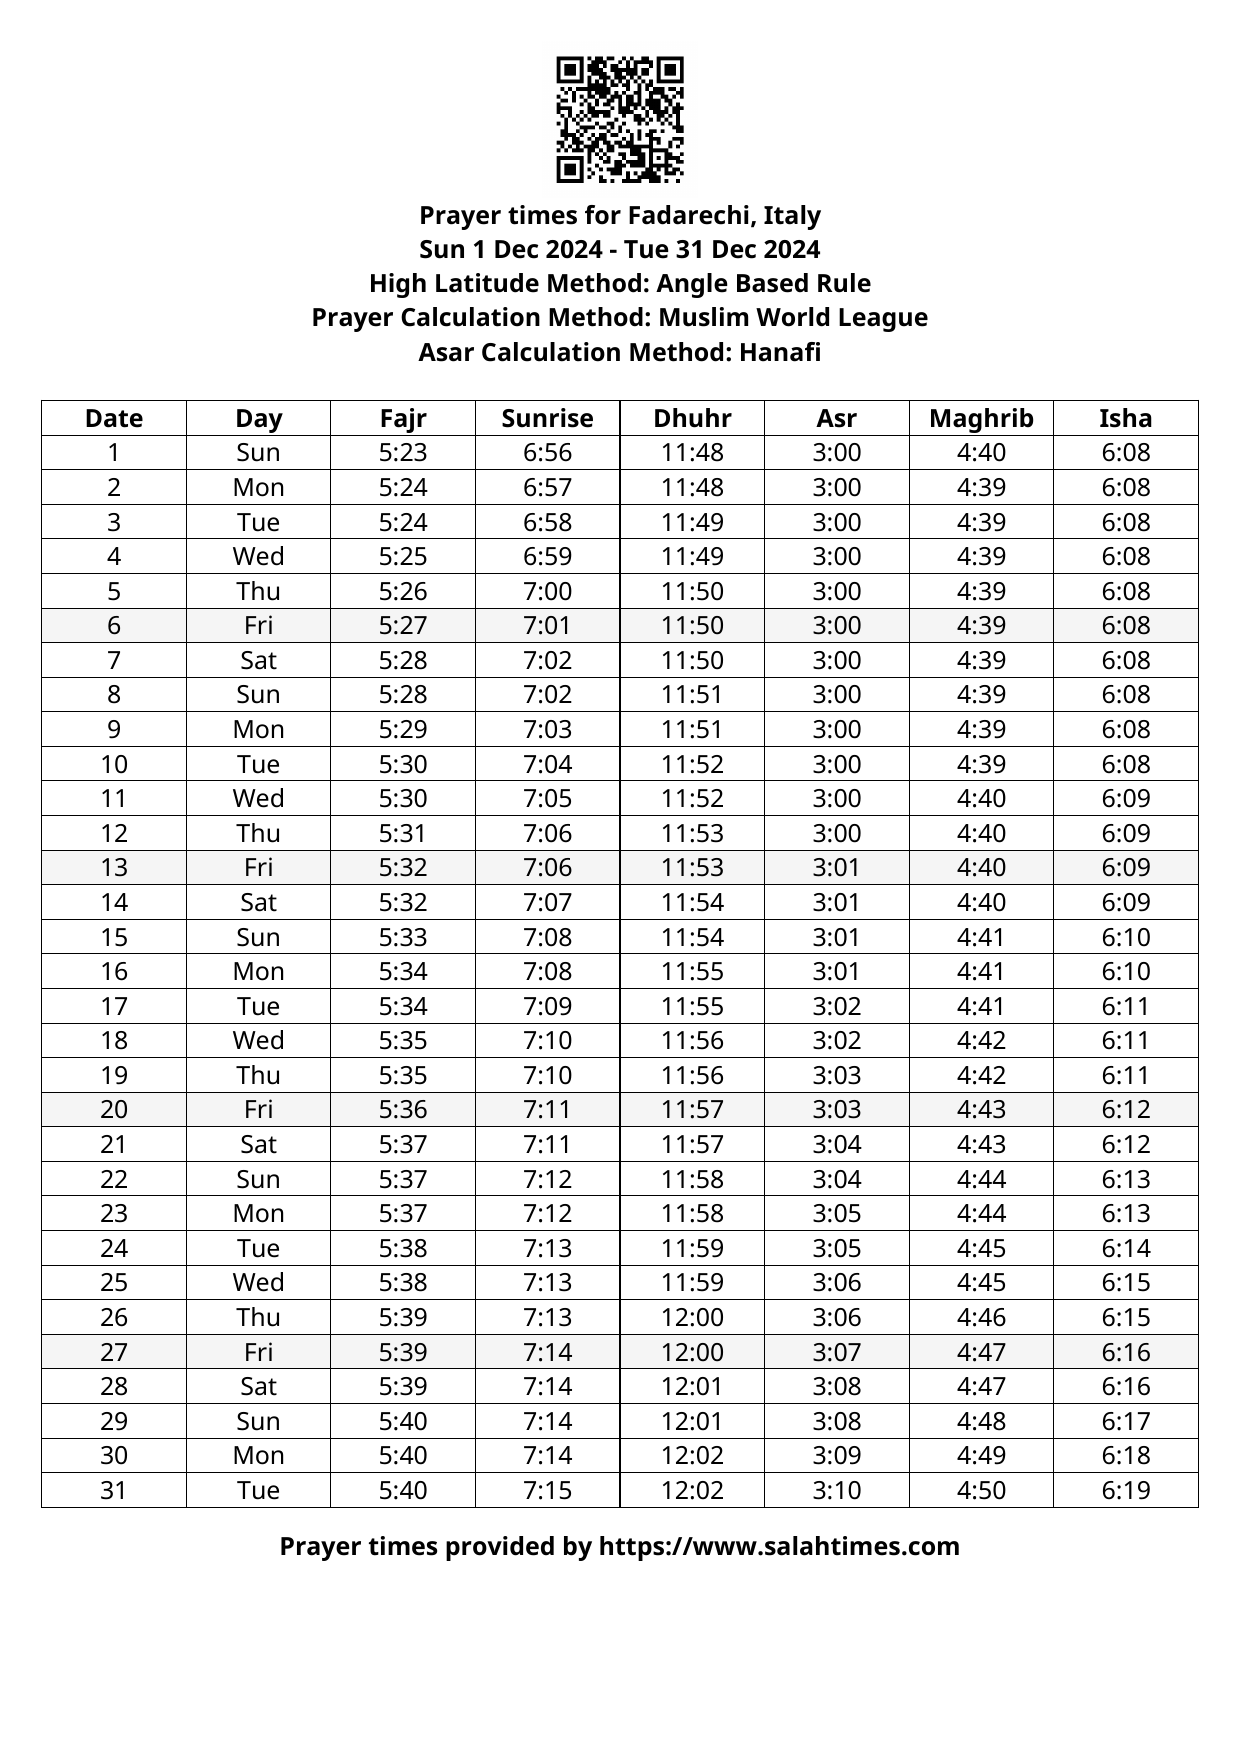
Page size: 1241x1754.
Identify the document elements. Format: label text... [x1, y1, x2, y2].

table_cell 3:03 [765, 1058, 909, 1092]
table_cell 4:46 [910, 1300, 1053, 1334]
table_cell 4:40 [910, 436, 1053, 469]
table_cell 15 [42, 920, 186, 953]
table_cell 3:00 [765, 781, 909, 815]
table_cell 6:08 [1054, 678, 1198, 711]
table_cell 5:36 [331, 1093, 475, 1126]
table_cell 6:08 [1054, 470, 1198, 504]
table_cell 27 [42, 1335, 186, 1368]
table_cell 4:45 [910, 1266, 1053, 1299]
table_cell Thu [187, 1058, 330, 1092]
table_cell Tue [187, 747, 330, 780]
table_cell 4:44 [910, 1162, 1053, 1195]
text Prayer Calculation Method: Muslim World League [42, 300, 1198, 334]
table_cell 3:06 [765, 1266, 909, 1299]
table_cell Sat [187, 1369, 330, 1403]
table_header Maghrib [910, 401, 1053, 434]
table_cell 7:11 [476, 1093, 619, 1126]
table_cell 5:34 [331, 954, 475, 988]
table_cell Sat [187, 643, 330, 677]
table_cell 12:01 [621, 1404, 764, 1437]
table_cell 5:32 [331, 851, 475, 884]
table_cell 14 [42, 885, 186, 919]
table_cell 4:42 [910, 1024, 1053, 1057]
table_cell 5:28 [331, 643, 475, 677]
table_cell Sat [187, 885, 330, 919]
table_cell 5:40 [331, 1439, 475, 1472]
table_cell 3:10 [765, 1473, 909, 1507]
table_cell 7:07 [476, 885, 619, 919]
table_cell 5:28 [331, 678, 475, 711]
table_cell 6 [42, 609, 186, 642]
table_cell 3:00 [765, 574, 909, 607]
table_cell 4:39 [910, 470, 1053, 504]
table_header Fajr [331, 401, 475, 434]
table_cell 4 [42, 539, 186, 573]
table_header Isha [1054, 401, 1198, 434]
table_cell Sun [187, 678, 330, 711]
table_cell 11:56 [621, 1024, 764, 1057]
table_cell 21 [42, 1127, 186, 1161]
table_cell Sun [187, 920, 330, 953]
table_cell 5:31 [331, 816, 475, 849]
table_cell 3:00 [765, 436, 909, 469]
table_cell 3:03 [765, 1093, 909, 1126]
table_cell 7:14 [476, 1335, 619, 1368]
table_cell 3:01 [765, 851, 909, 884]
table_cell 6:08 [1054, 436, 1198, 469]
table_cell Mon [187, 1439, 330, 1472]
table_cell 4:40 [910, 885, 1053, 919]
table_cell 3:00 [765, 643, 909, 677]
table_cell Fri [187, 609, 330, 642]
table_cell 7:09 [476, 989, 619, 1022]
table_cell 7:12 [476, 1162, 619, 1195]
table_cell Fri [187, 851, 330, 884]
table_cell 6:08 [1054, 747, 1198, 780]
table_cell 4:40 [910, 816, 1053, 849]
table_cell 11:57 [621, 1093, 764, 1126]
table_cell 11:50 [621, 609, 764, 642]
table_cell 11:51 [621, 712, 764, 746]
table_cell 6:08 [1054, 609, 1198, 642]
table_cell 3 [42, 505, 186, 538]
table_cell 4:41 [910, 989, 1053, 1022]
table_cell 4:43 [910, 1127, 1053, 1161]
table_cell 18 [42, 1024, 186, 1057]
table_cell 6:16 [1054, 1369, 1198, 1403]
table_cell 11:59 [621, 1266, 764, 1299]
table_cell 6:08 [1054, 712, 1198, 746]
table_cell 19 [42, 1058, 186, 1092]
table_cell 6:13 [1054, 1162, 1198, 1195]
table_cell 11:50 [621, 643, 764, 677]
table_cell 16 [42, 954, 186, 988]
table_cell 7:13 [476, 1266, 619, 1299]
table_cell Thu [187, 1300, 330, 1334]
table_cell 6:18 [1054, 1439, 1198, 1472]
table_cell 6:15 [1054, 1266, 1198, 1299]
table_cell 8 [42, 678, 186, 711]
table_cell 12:02 [621, 1439, 764, 1472]
table_cell 6:10 [1054, 954, 1198, 988]
table_cell 6:17 [1054, 1404, 1198, 1437]
text Asar Calculation Method: Hanafi [42, 334, 1198, 368]
table_cell 11:48 [621, 470, 764, 504]
table_cell 4:40 [910, 851, 1053, 884]
table_cell 5:32 [331, 885, 475, 919]
table_cell 5:40 [331, 1404, 475, 1437]
table_cell 7:10 [476, 1024, 619, 1057]
table_cell 11:55 [621, 989, 764, 1022]
table_cell 5:37 [331, 1196, 475, 1230]
table_cell Sat [187, 1127, 330, 1161]
table_cell 3:04 [765, 1127, 909, 1161]
table_cell 6:12 [1054, 1127, 1198, 1161]
table_cell 5:39 [331, 1369, 475, 1403]
table_cell 6:09 [1054, 851, 1198, 884]
table_cell 11:49 [621, 505, 764, 538]
table_cell 4:49 [910, 1439, 1053, 1472]
table_cell Mon [187, 470, 330, 504]
table_cell 6:58 [476, 505, 619, 538]
table_cell 24 [42, 1231, 186, 1264]
text Prayer times for Fadarechi, Italy [42, 198, 1198, 232]
table_cell 7:00 [476, 574, 619, 607]
table_cell 31 [42, 1473, 186, 1507]
table_cell 6:08 [1054, 539, 1198, 573]
table_cell 5:33 [331, 920, 475, 953]
table_cell 3:01 [765, 920, 909, 953]
text Prayer times provided by https://www.salahtimes.com [42, 1528, 1198, 1563]
table_cell 7:06 [476, 851, 619, 884]
table_cell 4:47 [910, 1335, 1053, 1368]
table_cell 11:52 [621, 747, 764, 780]
table_header Dhuhr [621, 401, 764, 434]
table_cell Tue [187, 1231, 330, 1264]
table_cell 7:02 [476, 678, 619, 711]
table_cell 11:48 [621, 436, 764, 469]
table_cell 3:00 [765, 747, 909, 780]
table_cell 12 [42, 816, 186, 849]
table_cell 5:29 [331, 712, 475, 746]
table_cell 3:00 [765, 539, 909, 573]
table_cell 23 [42, 1196, 186, 1230]
table_cell 6:11 [1054, 1024, 1198, 1057]
table_cell 6:14 [1054, 1231, 1198, 1264]
table_cell 22 [42, 1162, 186, 1195]
table_cell 30 [42, 1439, 186, 1472]
table_cell 11:54 [621, 920, 764, 953]
table_cell 5:38 [331, 1231, 475, 1264]
table_cell 13 [42, 851, 186, 884]
table_cell 6:57 [476, 470, 619, 504]
table_cell 4:45 [910, 1231, 1053, 1264]
table_cell 5:23 [331, 436, 475, 469]
table_cell 10 [42, 747, 186, 780]
picture [542, 41, 699, 198]
table_cell 5:26 [331, 574, 475, 607]
text High Latitude Method: Angle Based Rule [42, 266, 1198, 300]
table_cell 11:53 [621, 851, 764, 884]
table_cell 3:00 [765, 470, 909, 504]
table_cell 4:39 [910, 678, 1053, 711]
table_cell 3:01 [765, 954, 909, 988]
table_cell 7:10 [476, 1058, 619, 1092]
table_cell 5:40 [331, 1473, 475, 1507]
table_cell 6:09 [1054, 885, 1198, 919]
table_cell 7:13 [476, 1231, 619, 1264]
table_header Day [187, 401, 330, 434]
table_cell 3:08 [765, 1369, 909, 1403]
table_cell 5:37 [331, 1127, 475, 1161]
table_cell 3:06 [765, 1300, 909, 1334]
table_cell Sun [187, 436, 330, 469]
table_cell 3:00 [765, 609, 909, 642]
table_cell Wed [187, 1266, 330, 1299]
table_cell 6:08 [1054, 574, 1198, 607]
table_cell 4:48 [910, 1404, 1053, 1437]
text Sun 1 Dec 2024 - Tue 31 Dec 2024 [42, 232, 1198, 266]
table_cell 4:44 [910, 1196, 1053, 1230]
table_cell 4:39 [910, 643, 1053, 677]
table_cell 3:01 [765, 885, 909, 919]
table_cell 6:13 [1054, 1196, 1198, 1230]
table_cell Wed [187, 539, 330, 573]
table_cell 7:15 [476, 1473, 619, 1507]
table_cell 4:50 [910, 1473, 1053, 1507]
table_cell 7:04 [476, 747, 619, 780]
table_cell 5:24 [331, 470, 475, 504]
table_cell 6:56 [476, 436, 619, 469]
table_cell 11:53 [621, 816, 764, 849]
table_cell 2 [42, 470, 186, 504]
table_cell 11:50 [621, 574, 764, 607]
table_cell 12:02 [621, 1473, 764, 1507]
table_cell 5:25 [331, 539, 475, 573]
table_cell 7:14 [476, 1404, 619, 1437]
table_cell 5 [42, 574, 186, 607]
table_cell 6:11 [1054, 1058, 1198, 1092]
table_cell Mon [187, 1196, 330, 1230]
table_cell 3:00 [765, 678, 909, 711]
table_cell 3:04 [765, 1162, 909, 1195]
table_header Date [42, 401, 186, 434]
table_cell 5:35 [331, 1058, 475, 1092]
table_cell 4:39 [910, 712, 1053, 746]
table_cell 11:59 [621, 1231, 764, 1264]
table_cell 6:59 [476, 539, 619, 573]
table_cell 17 [42, 989, 186, 1022]
table_cell 12:00 [621, 1300, 764, 1334]
table_cell 5:27 [331, 609, 475, 642]
table_cell 11:54 [621, 885, 764, 919]
table_cell Mon [187, 954, 330, 988]
table_cell 12:00 [621, 1335, 764, 1368]
table_cell Tue [187, 505, 330, 538]
table_cell 7:14 [476, 1439, 619, 1472]
table_cell 3:00 [765, 505, 909, 538]
table_cell 5:39 [331, 1335, 475, 1368]
table_cell Thu [187, 574, 330, 607]
table_cell 4:47 [910, 1369, 1053, 1403]
table_cell 11 [42, 781, 186, 815]
table_cell 4:40 [910, 781, 1053, 815]
table_cell 6:08 [1054, 643, 1198, 677]
table_cell Wed [187, 1024, 330, 1057]
table_cell 3:05 [765, 1231, 909, 1264]
table_cell 4:41 [910, 954, 1053, 988]
table_cell 5:39 [331, 1300, 475, 1334]
table_cell 6:08 [1054, 505, 1198, 538]
table_cell 3:00 [765, 816, 909, 849]
table_cell 3:02 [765, 989, 909, 1022]
table_cell 7:12 [476, 1196, 619, 1230]
table_cell 5:35 [331, 1024, 475, 1057]
table_cell 5:34 [331, 989, 475, 1022]
table_header Asr [765, 401, 909, 434]
table_cell 4:41 [910, 920, 1053, 953]
table_cell 11:55 [621, 954, 764, 988]
table_cell 6:11 [1054, 989, 1198, 1022]
table_cell 1 [42, 436, 186, 469]
table_cell 5:38 [331, 1266, 475, 1299]
table_cell 5:30 [331, 747, 475, 780]
table_cell 5:37 [331, 1162, 475, 1195]
table_cell Tue [187, 989, 330, 1022]
table_cell 7:08 [476, 954, 619, 988]
table_cell 3:09 [765, 1439, 909, 1472]
table_cell Tue [187, 1473, 330, 1507]
table_cell 11:58 [621, 1196, 764, 1230]
table_cell Mon [187, 712, 330, 746]
table_cell Fri [187, 1335, 330, 1368]
table_cell 6:19 [1054, 1473, 1198, 1507]
table_cell 3:02 [765, 1024, 909, 1057]
table_cell Thu [187, 816, 330, 849]
table_cell 4:39 [910, 609, 1053, 642]
table_header Sunrise [476, 401, 619, 434]
table_cell 11:51 [621, 678, 764, 711]
table_cell Wed [187, 781, 330, 815]
table_cell 4:39 [910, 574, 1053, 607]
table_cell 26 [42, 1300, 186, 1334]
table_cell 11:52 [621, 781, 764, 815]
table_cell Sun [187, 1404, 330, 1437]
table_cell 7:01 [476, 609, 619, 642]
table_cell 4:43 [910, 1093, 1053, 1126]
table_cell 7:08 [476, 920, 619, 953]
table_cell 25 [42, 1266, 186, 1299]
table_cell 7 [42, 643, 186, 677]
table_cell 4:39 [910, 505, 1053, 538]
table_cell 6:09 [1054, 816, 1198, 849]
table_cell 7:03 [476, 712, 619, 746]
table_cell 7:02 [476, 643, 619, 677]
table_cell 11:58 [621, 1162, 764, 1195]
table_cell 4:39 [910, 747, 1053, 780]
table_cell 9 [42, 712, 186, 746]
table_cell 6:10 [1054, 920, 1198, 953]
table_cell 7:06 [476, 816, 619, 849]
table_cell 6:09 [1054, 781, 1198, 815]
table_cell Fri [187, 1093, 330, 1126]
table_cell 3:00 [765, 712, 909, 746]
table_cell 7:13 [476, 1300, 619, 1334]
table_cell 5:30 [331, 781, 475, 815]
table_cell 7:11 [476, 1127, 619, 1161]
table_cell 4:39 [910, 539, 1053, 573]
table_cell 29 [42, 1404, 186, 1437]
table_cell 6:16 [1054, 1335, 1198, 1368]
table_cell 7:14 [476, 1369, 619, 1403]
table_cell 7:05 [476, 781, 619, 815]
table_cell 5:24 [331, 505, 475, 538]
table_cell 11:49 [621, 539, 764, 573]
table_cell 12:01 [621, 1369, 764, 1403]
table_cell 6:15 [1054, 1300, 1198, 1334]
table_cell 11:56 [621, 1058, 764, 1092]
table_cell 6:12 [1054, 1093, 1198, 1126]
table_cell 3:08 [765, 1404, 909, 1437]
table_cell 20 [42, 1093, 186, 1126]
table_cell 3:05 [765, 1196, 909, 1230]
table_cell Sun [187, 1162, 330, 1195]
table_cell 28 [42, 1369, 186, 1403]
table_cell 3:07 [765, 1335, 909, 1368]
table_cell 4:42 [910, 1058, 1053, 1092]
table_cell 11:57 [621, 1127, 764, 1161]
